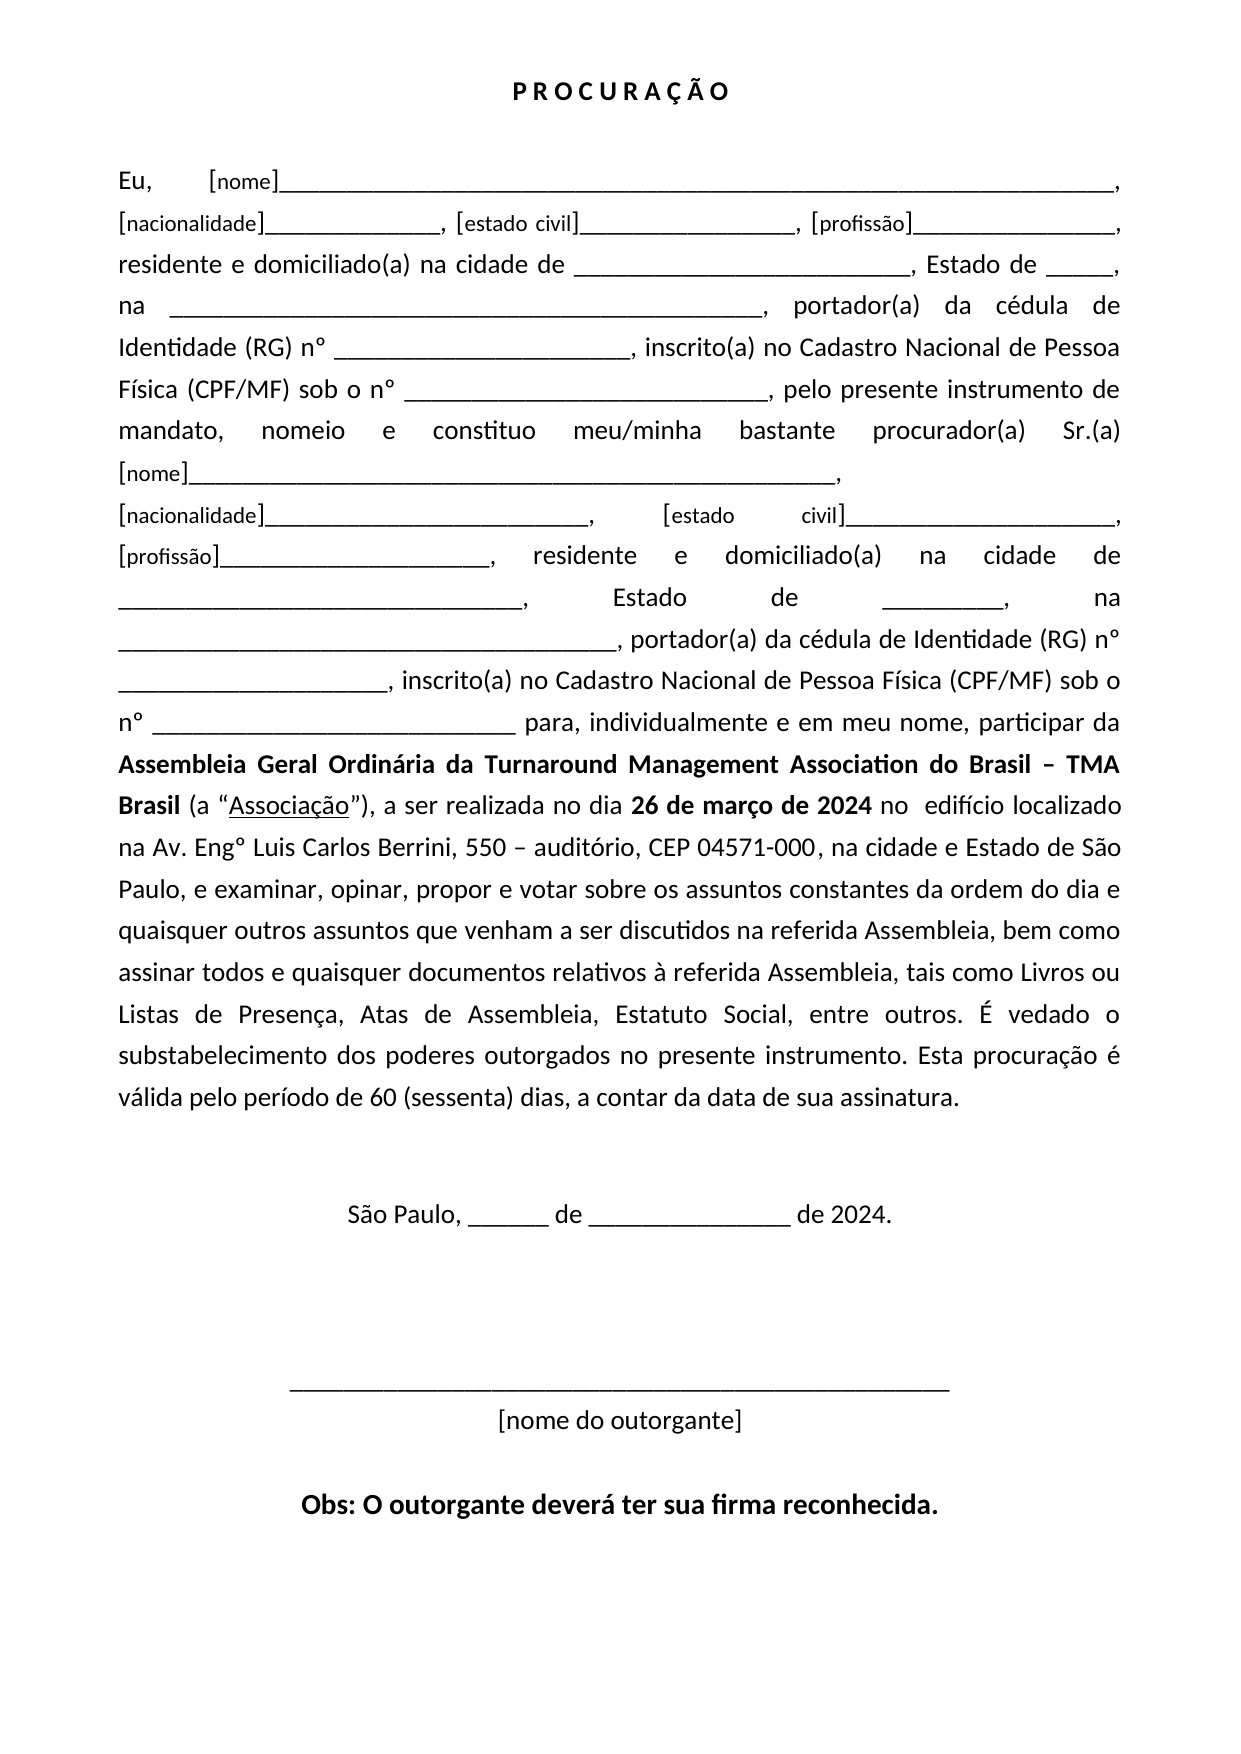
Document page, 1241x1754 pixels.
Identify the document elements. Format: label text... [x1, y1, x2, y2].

text _________________________________________________ [118, 1362, 1122, 1395]
text Obs: O outorgante deverá ter sua firma reconhecida. [118, 1486, 1122, 1522]
text Eu, [nome]______________________________________________________________, [nacionalidade]_____________, [estado civil]________________, [profissão]_______________, residente e domiciliado(a) na cidade de _________________________, Estado de _____, na ____________________________________________, portador(a) da cédula de Identidade (RG) nº ______________________, inscrito(a) no Cadastro Nacional de Pessoa Física (CPF/MF) sob o nº ___________________________, pelo presente instrumento de mandato, nomeio e constituo meu/minha bastante procurador(a) Sr.(a) [nome]________________________________________________, [nacionalidade]________________________, [estado civil]____________________, [profissão]____________________, residente e domiciliado(a) na cidade de ______________________________, Estado de _________, na _____________________________________, portador(a) da cédula de Identidade (RG) nº ____________________, inscrito(a) no Cadastro Nacional de Pessoa Física (CPF/MF) sob o nº ___________________________ para, individualmente e em meu nome, participar da Assembleia Geral Ordinária da Turnaround Management Association do Brasil – TMA Brasil (a “Associação”), a ser realizada no dia 26 de março de 2024 no edifício localizado na Av. Engº Luis Carlos Berrini, 550 – auditório, CEP 04571-000, na cidade e Estado de São Paulo, e examinar, opinar, propor e votar sobre os assuntos constantes da ordem do dia e quaisquer outros assuntos que venham a ser discutidos na referida Assembleia, bem como assinar todos e quaisquer documentos relativos à referida Assembleia, tais como Livros ou Listas de Presença, Atas de Assembleia, Estatuto Social, entre outros. É vedado o substabelecimento dos poderes outorgados no presente instrumento. Esta procuração é válida pelo período de 60 (sessenta) dias, a contar da data de sua assinatura. [118, 156, 1122, 1115]
text São Paulo, ______ de _______________ de 2024. [118, 1197, 1122, 1230]
text [nome do outorgante] [118, 1403, 1122, 1436]
text P R O C U R A Ç Ã O [118, 74, 1122, 107]
